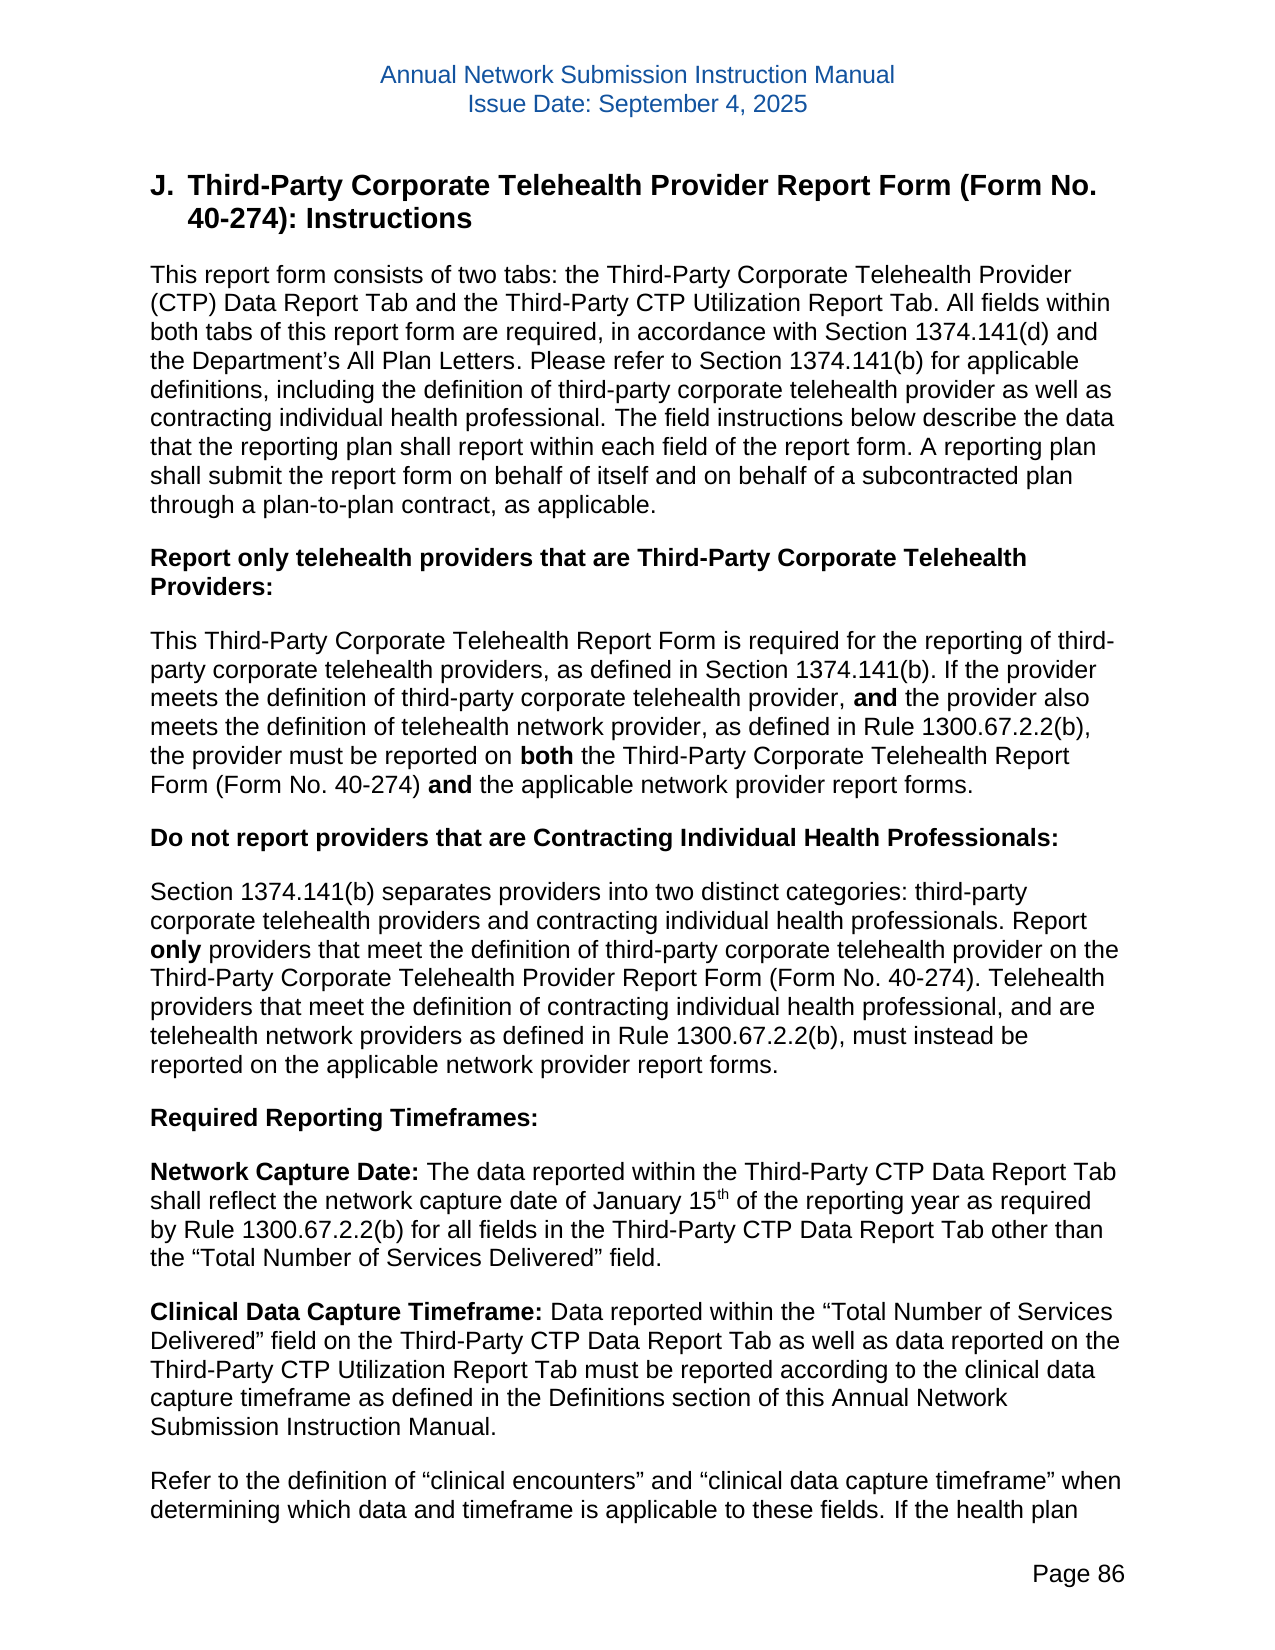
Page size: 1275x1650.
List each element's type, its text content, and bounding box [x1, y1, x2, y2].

subtitle Third-Party Corporate Telehealth Provider Report Form (Form No. 40-274): Instructions [150, 167, 1125, 234]
text This report form consists of two tabs: the Third-Party Corporate Telehealth Provider (CTP) Data Report Tab and the Third-Party CTP Utilization Report Tab. All fields within both tabs of this report form are required, in accordance with Section 1374.141(d) and the Department’s All Plan Letters. Please refer to Section 1374.141(b) for applicable definitions, including the definition of third-party corporate telehealth provider as well as contracting individual health professional. The field instructions below describe the data that the reporting plan shall report within each field of the report form. A reporting plan shall submit the report form on behalf of itself and on behalf of a subcontracted plan through a plan-to-plan contract, as applicable. [150, 259, 1125, 518]
text This Third-Party Corporate Telehealth Report Form is required for the reporting of third-party corporate telehealth providers, as defined in Section 1374.141(b). If the provider meets the definition of third-party corporate telehealth provider, and the provider also meets the definition of telehealth network provider, as defined in Rule 1300.67.2.2(b), the provider must be reported on both the Third-Party Corporate Telehealth Report Form (Form No. 40-274) and the applicable network provider report forms. [150, 626, 1125, 798]
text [150, 1466, 1125, 1523]
text Report only telehealth providers that are Third-Party Corporate Telehealth Providers: [150, 543, 1125, 601]
text Section 1374.141(b) separates providers into two distinct categories: third-party corporate telehealth providers and contracting individual health professionals. Report only providers that meet the definition of third-party corporate telehealth provider on the Third-Party Corporate Telehealth Provider Report Form (Form No. 40-274). Telehealth providers that meet the definition of contracting individual health professional, and are telehealth network providers as defined in Rule 1300.67.2.2(b), must instead be reported on the applicable network provider report forms. [150, 877, 1125, 1078]
text Required Reporting Timeframes: [150, 1103, 1125, 1132]
text Clinical Data Capture Timeframe: Data reported within the “Total Number of Services Delivered” field on the Third-Party CTP Data Report Tab as well as data reported on the Third-Party CTP Utilization Report Tab must be reported according to the clinical data capture timeframe as defined in the Definitions section of this Annual Network Submission Instruction Manual. [150, 1297, 1125, 1441]
text Do not report providers that are Contracting Individual Health Professionals: [150, 823, 1125, 852]
text Network Capture Date: The data reported within the Third-Party CTP Data Report Tab shall reflect the network capture date of January 15th of the reporting year as required by Rule 1300.67.2.2(b) for all fields in the Third-Party CTP Data Report Tab other than the “Total Number of Services Delivered” field. [150, 1157, 1125, 1272]
